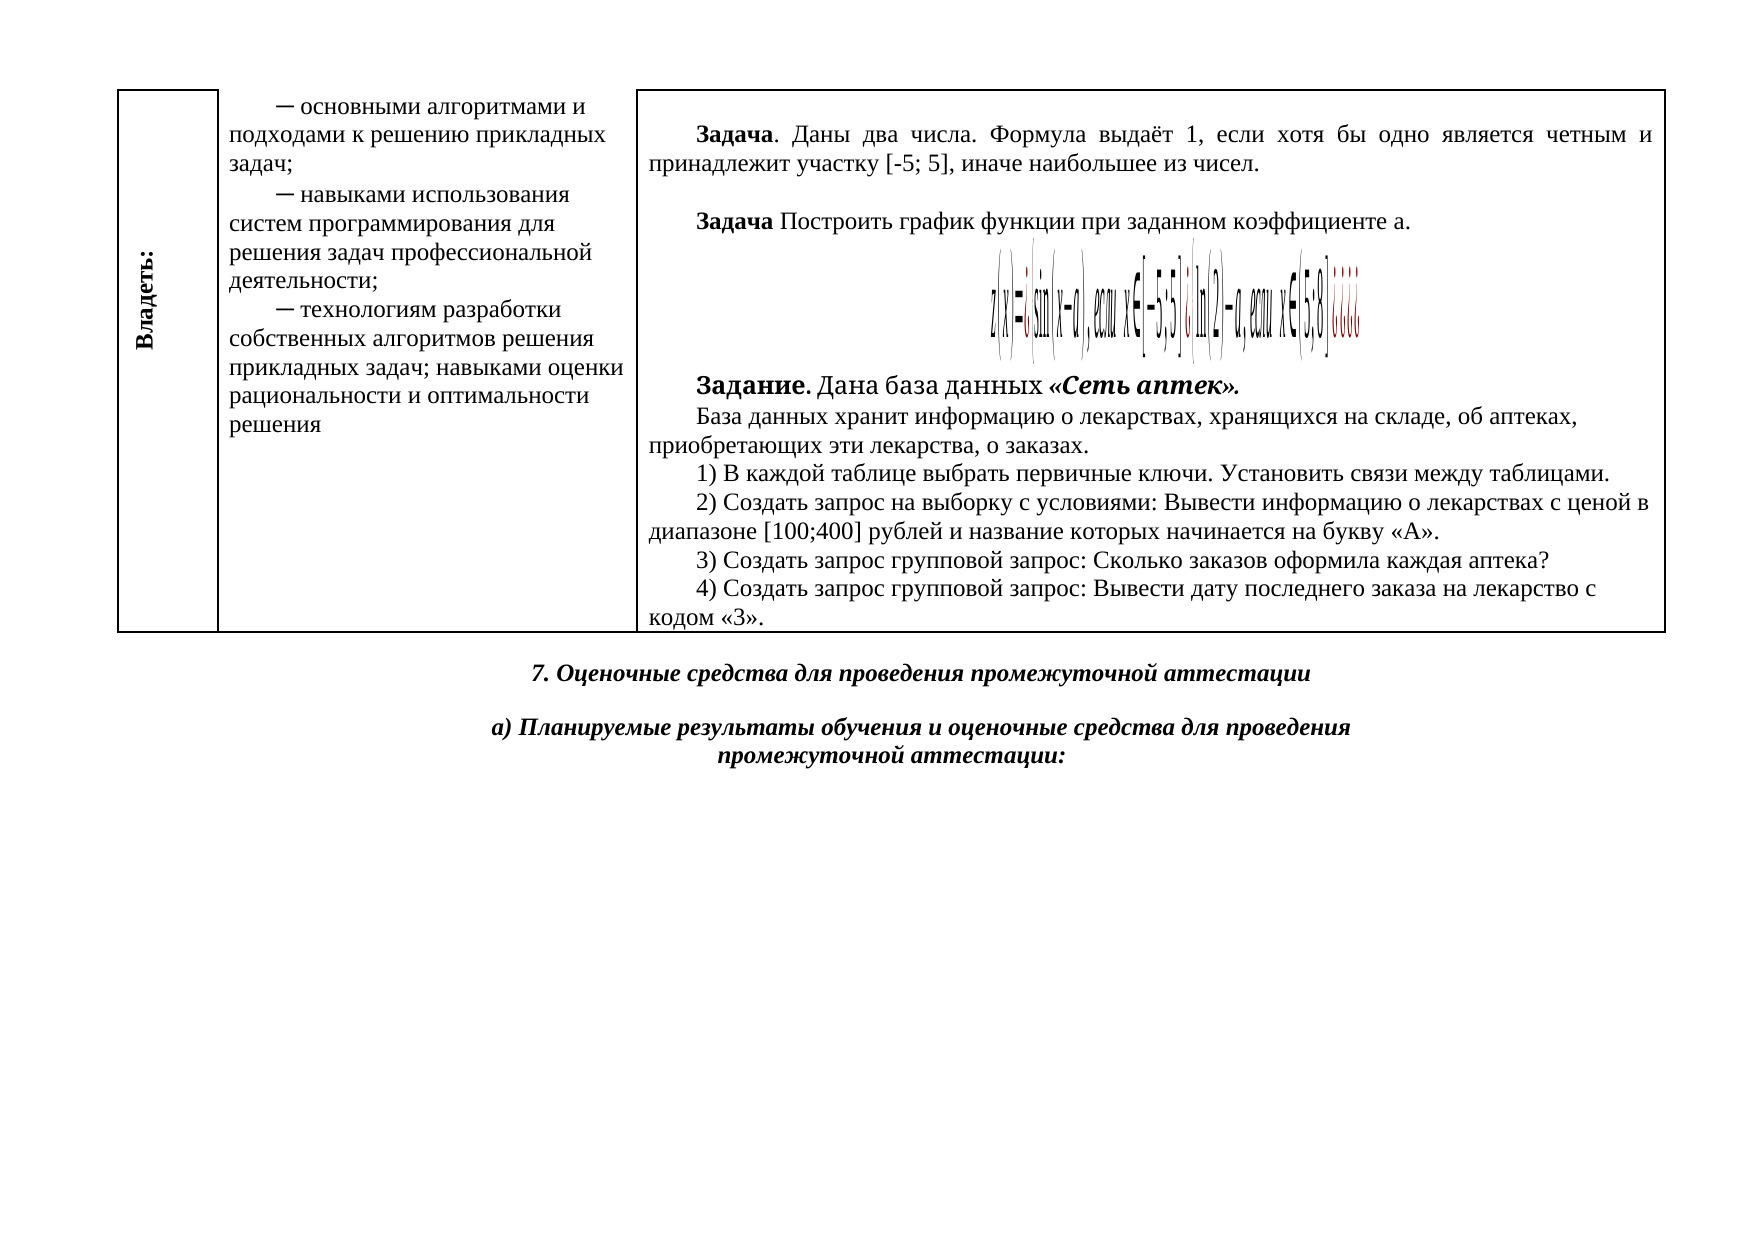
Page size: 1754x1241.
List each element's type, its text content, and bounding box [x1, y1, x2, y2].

table_cell ─ основными алгоритмами и подходами к решению прикладных задач; [219, 89, 636, 177]
text 7. Оценочные средства для проведения промежуточной аттестации [118, 658, 1665, 687]
table_cell Задача. Даны два числа. Формула выдаёт 1, если хотя бы одно является четным и принадлежит участку [-5; 5], иначе наибольшее из чисел. Задача Построить график функции при заданном коэффициенте а. Задание. Дана база данных «Сеть аптек». База данных хранит информацию о лекарствах, хранящихся на складе, об аптеках, приобретающих эти лекарства, о заказах. 1) В каждой таблице выбрать первичные ключи. Установить связи между таблицами. 2) Создать запрос на выборку с условиями: Вывести информацию о лекарствах с ценой в диапазоне [100;400] рублей и название которых начинается на букву «А». 3) Создать запрос групповой запрос: Сколько заказов оформила каждая аптека? 4) Создать запрос групповой запрос: Вывести дату последнего заказа на лекарство с кодом «3». [638, 91, 1664, 631]
table_cell Владеть: [119, 91, 217, 558]
table_cell ─ технологиям разработки собственных алгоритмов решения прикладных задач; навыками оценки рациональности и оптимальности решения [219, 294, 636, 631]
text а) Планируемые результаты обучения и оценочные средства для проведения промежуточной аттестации: [118, 712, 1665, 769]
table_cell [119, 558, 217, 631]
table_cell ─ навыками использования систем программирования для решения задач профессиональной деятельности; [219, 177, 636, 294]
